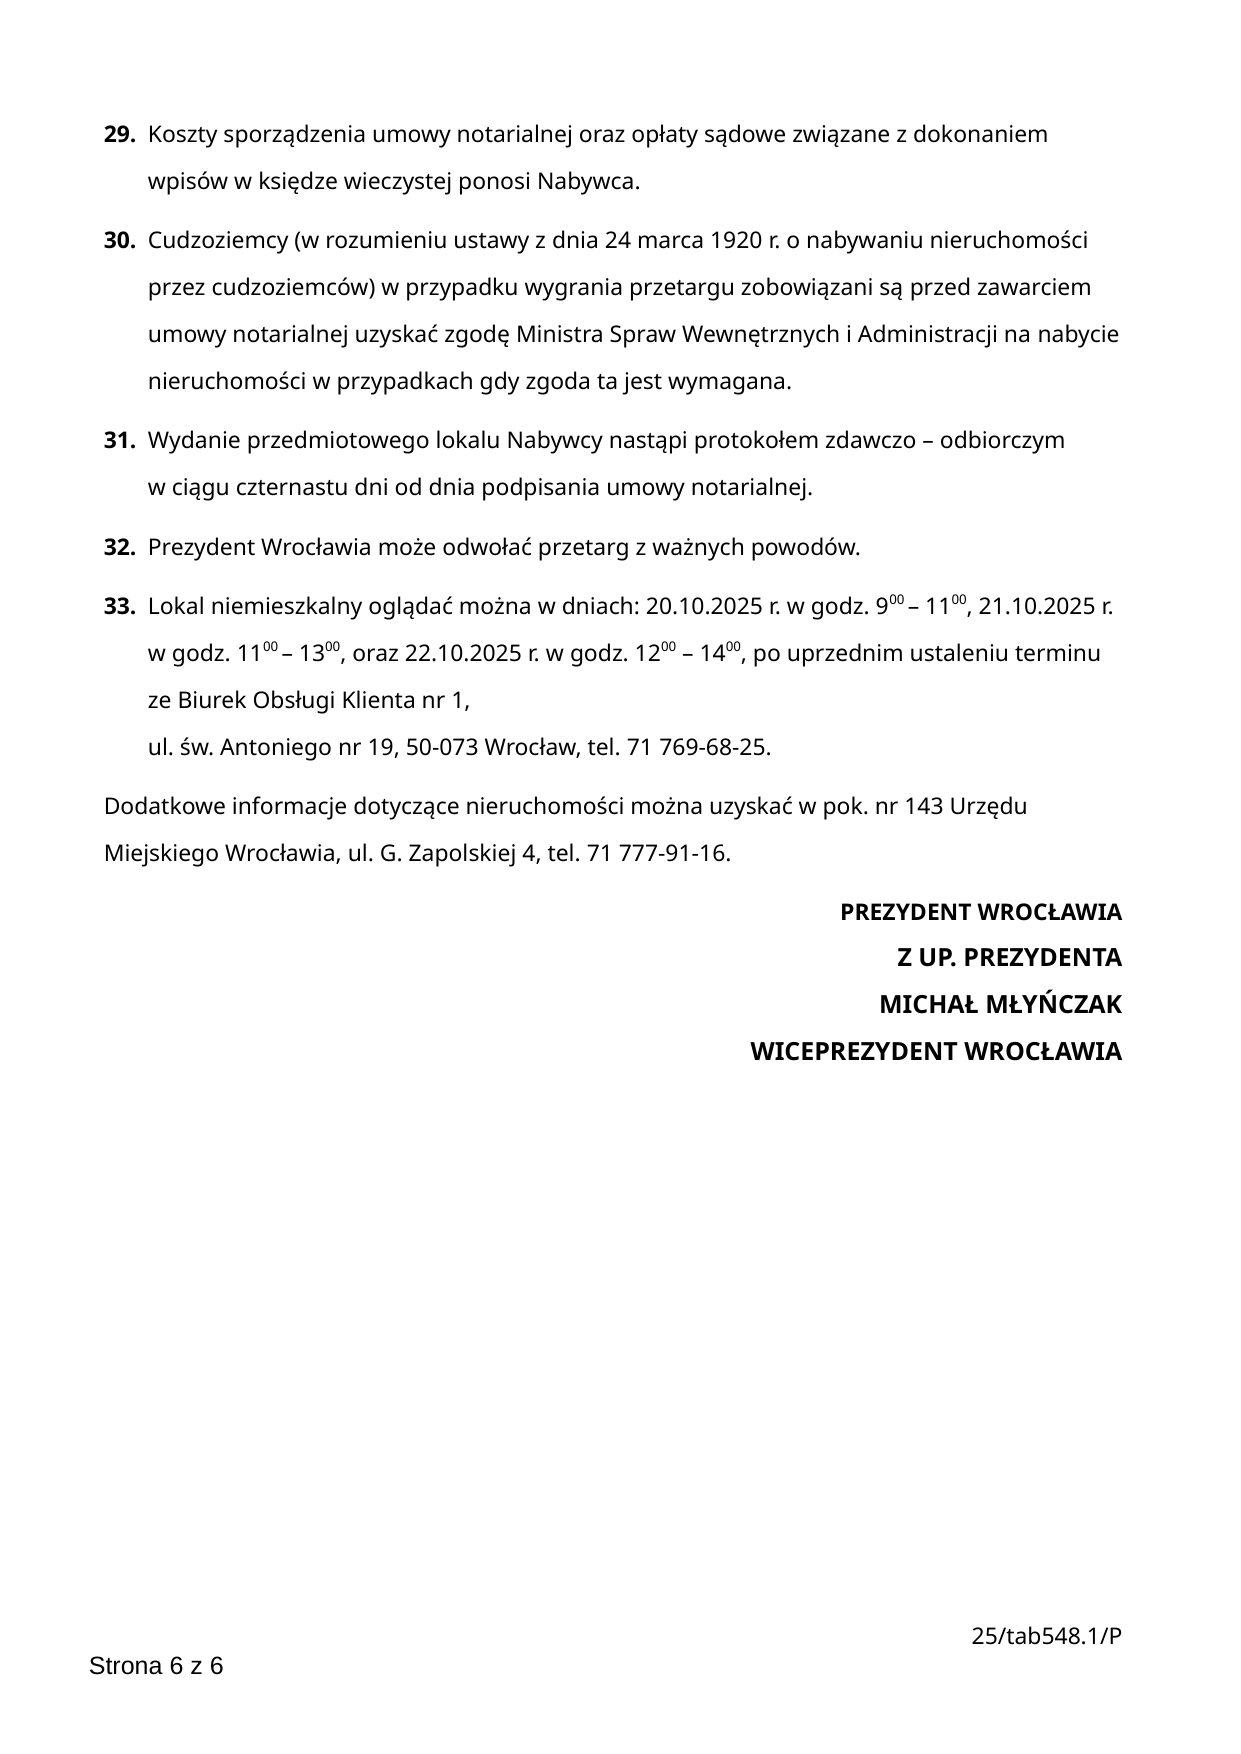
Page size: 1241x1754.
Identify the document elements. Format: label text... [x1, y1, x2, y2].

text Z UP. PREZYDENTA [89, 940, 1122, 974]
list Lokal niemieszkalny oglądać można w dniach: 20.10.2025 r. w godz. 900 – 1100, 21.10.2025 r. w godz. 1100 – 1300, oraz 22.10.2025 r. w godz. 1200 – 1400, po uprzednim ustaleniu terminu ze Biurek Obsługi Klienta nr 1, ul. św. Antoniego nr 19, 50-073 Wrocław, tel. 71 769-68-25. [103, 590, 1122, 762]
list Cudzoziemcy (w rozumieniu ustawy z dnia 24 marca 1920 r. o nabywaniu nieruchomości przez cudzoziemców) w przypadku wygrania przetargu zobowiązani są przed zawarciem umowy notarialnej uzyskać zgodę Ministra Spraw Wewnętrznych i Administracji na nabycie nieruchomości w przypadkach gdy zgoda ta jest wymagana. [103, 224, 1122, 396]
text PREZYDENT WROCŁAWIA [89, 896, 1122, 927]
text WICEPREZYDENT WROCŁAWIA [89, 1033, 1122, 1067]
list Wydanie przedmiotowego lokalu Nabywcy nastąpi protokołem zdawczo – odbiorczym w ciągu czternastu dni od dnia podpisania umowy notarialnej. [103, 424, 1122, 502]
list Prezydent Wrocławia może odwołać przetarg z ważnych powodów. [103, 531, 1122, 562]
text Dodatkowe informacje dotyczące nieruchomości można uzyskać w pok. nr 143 Urzędu Miejskiego Wrocławia, ul. G. Zapolskiej 4, tel. 71 777-91-16. [103, 790, 1122, 868]
list Koszty sporządzenia umowy notarialnej oraz opłaty sądowe związane z dokonaniem wpisów w księdze wieczystej ponosi Nabywca. [103, 118, 1122, 196]
text MICHAŁ MŁYŃCZAK [89, 987, 1122, 1021]
